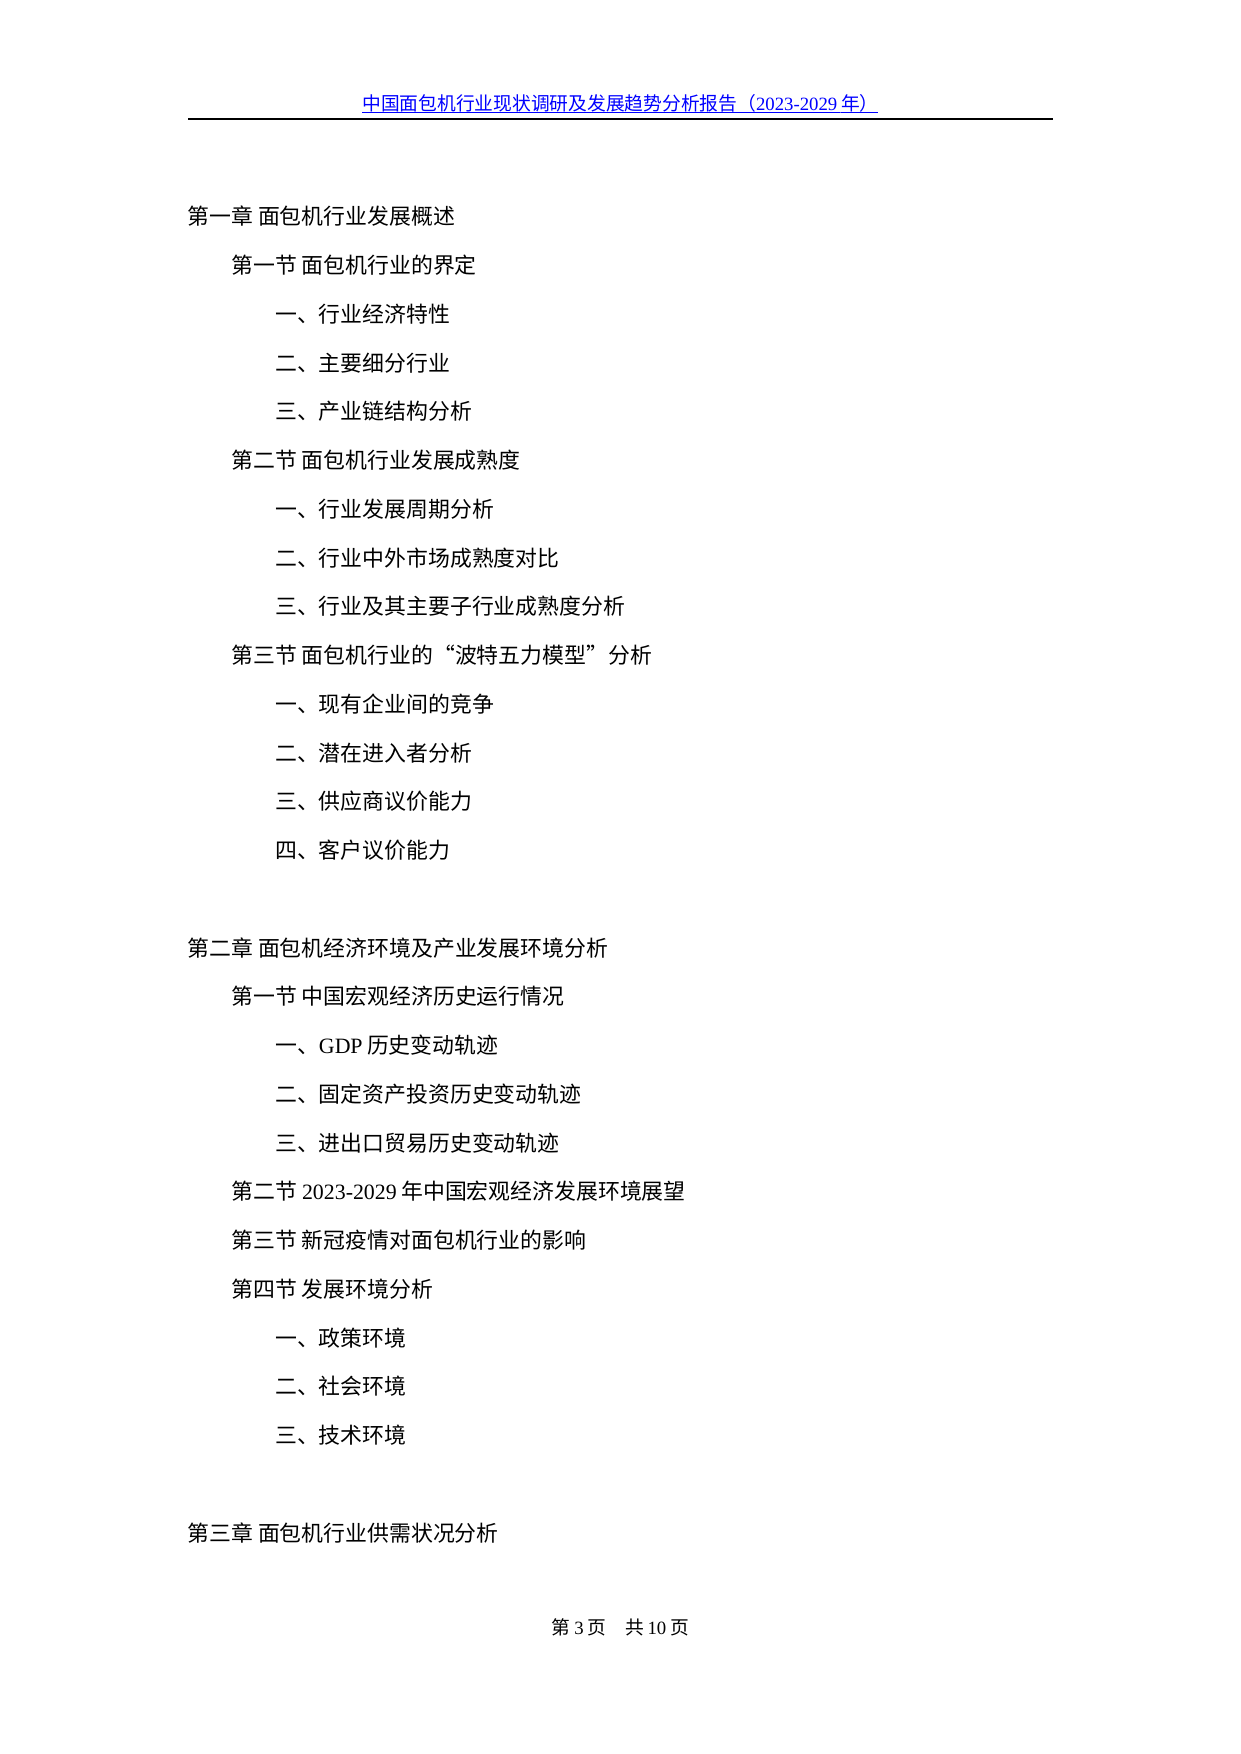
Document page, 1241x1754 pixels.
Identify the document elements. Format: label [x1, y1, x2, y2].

text [187, 150, 1053, 1548]
